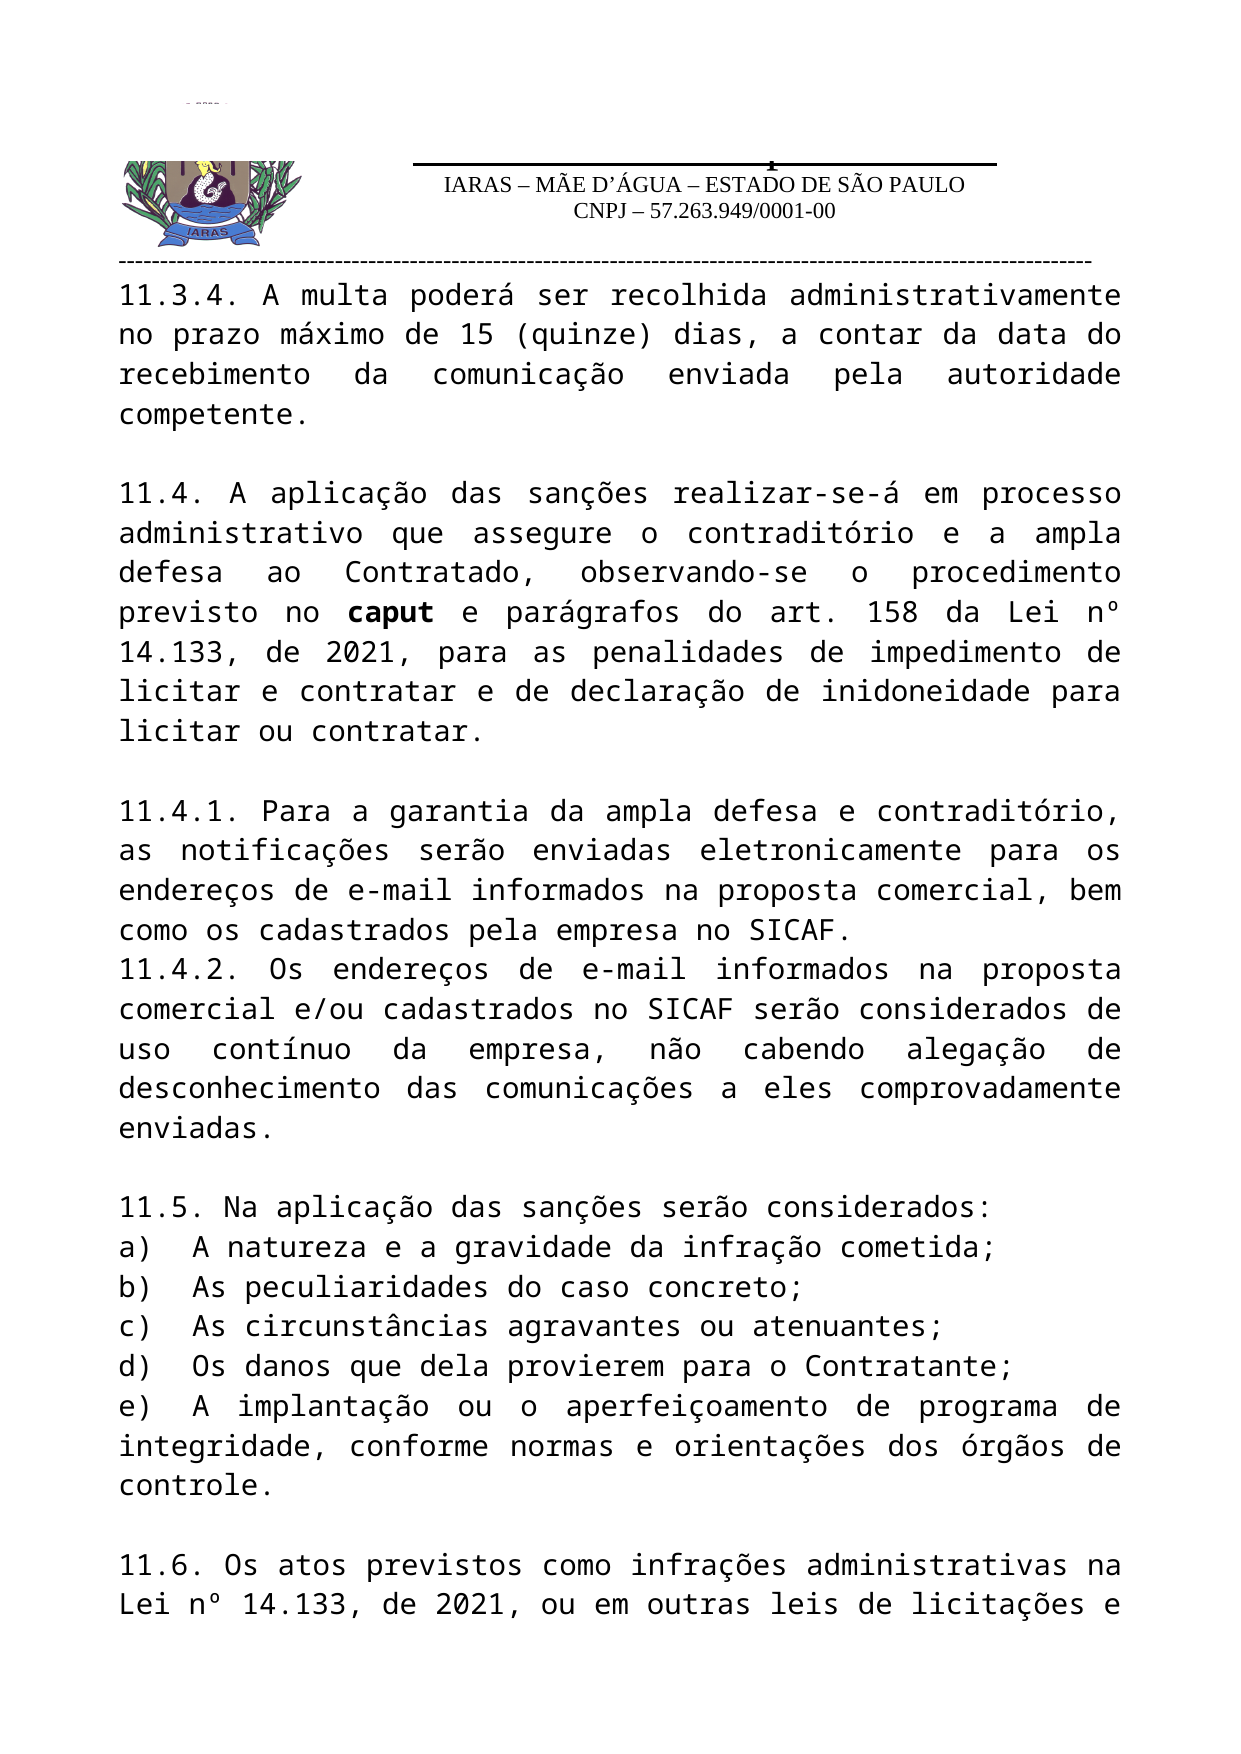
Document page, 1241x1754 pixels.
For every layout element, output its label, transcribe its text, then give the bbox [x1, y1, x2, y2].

list 11.4.2. Os endereços de e-mail informados na proposta comercial e/ou cadastrados no SICAF serão considerados de uso contínuo da empresa, não cabendo alegação de desconhecimento das comunicações a eles comprovadamente enviadas. [118, 948, 1122, 1147]
list As peculiaridades do caso concreto; [118, 1266, 1122, 1306]
list A natureza e a gravidade da infração cometida; [118, 1226, 1122, 1266]
list As circunstâncias agravantes ou atenuantes; [118, 1306, 1122, 1345]
list 11.4.1. Para a garantia da ampla defesa e contraditório, as notificações serão enviadas eletronicamente para os endereços de e-mail informados na proposta comercial, bem como os cadastrados pela empresa no SICAF. [118, 790, 1122, 948]
list 11.5. Na aplicação das sanções serão considerados: [118, 1187, 1122, 1226]
list 11.4. A aplicação das sanções realizar-se-á em processo administrativo que assegure o contraditório e a ampla defesa ao Contratado, observando-se o procedimento previsto no caput e parágrafos do art. 158 da Lei nº 14.133, de 2021, para as penalidades de impedimento de licitar e contratar e de declaração de inidoneidade para licitar ou contratar. [118, 472, 1122, 750]
list A implantação ou o aperfeiçoamento de programa de integridade, conforme normas e orientações dos órgãos de controle. [118, 1385, 1122, 1504]
picture [118, 161, 306, 251]
list 11.3.4. A multa poderá ser recolhida administrativamente no prazo máximo de 15 (quinze) dias, a contar da data do recebimento da comunicação enviada pela autoridade competente. [118, 274, 1122, 433]
list Os danos que dela provierem para o Contratante; [118, 1345, 1122, 1385]
